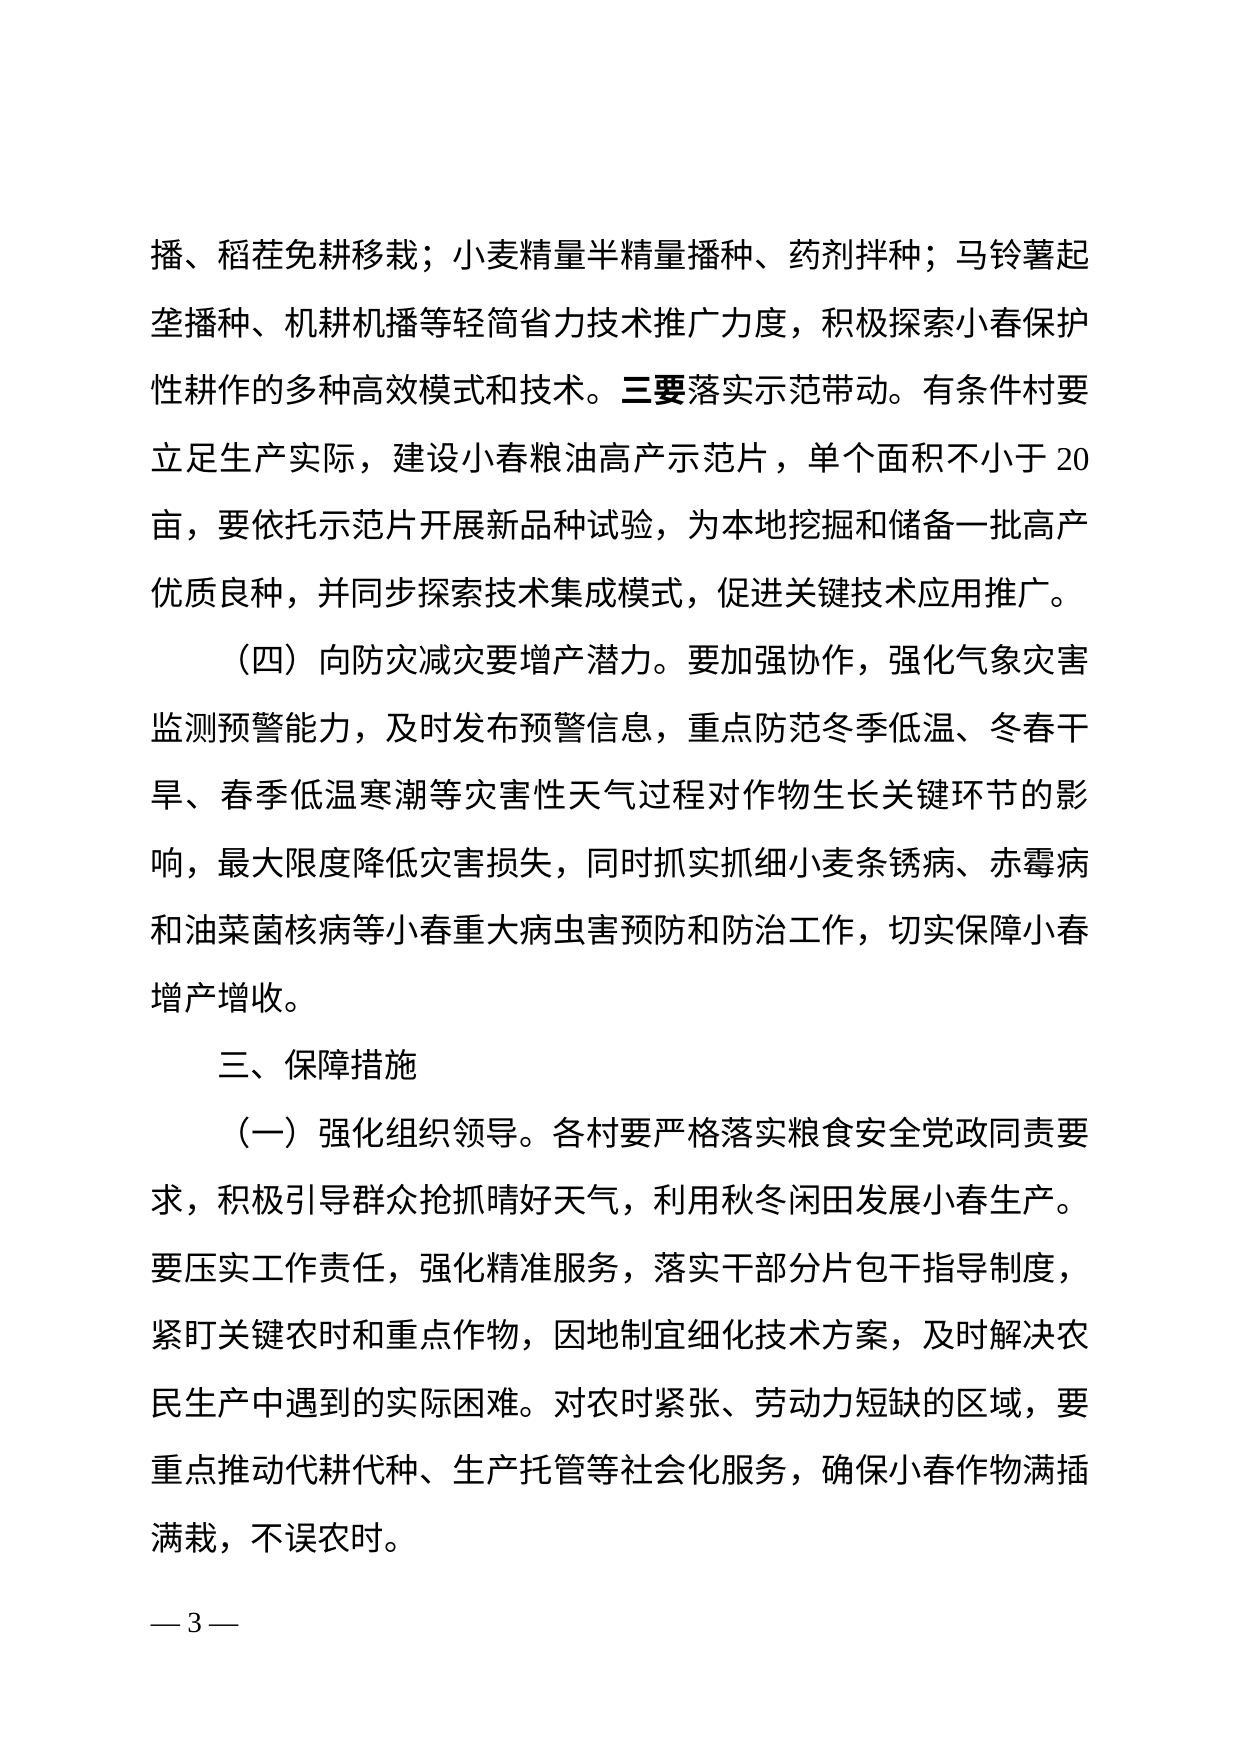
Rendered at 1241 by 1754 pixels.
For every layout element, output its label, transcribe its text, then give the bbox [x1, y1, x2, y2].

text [151, 220, 1089, 625]
text （一）强化组织领导。各村要严格落实粮食安全党政同责要求，积极引导群众抢抓晴好天气，利用秋冬闲田发展小春生产。要压实工作责任，强化精准服务，落实干部分片包干指导制度，紧盯关键农时和重点作物，因地制宜细化技术方案，及时解决农民生产中遇到的实际困难。对农时紧张、劳动力短缺的区域，要重点推动代耕代种、生产托管等社会化服务，确保小春作物满插满栽，不误农时。 [151, 1097, 1089, 1570]
text 三、保障措施 [151, 1030, 1089, 1097]
text （四）向防灾减灾要增产潜力。要加强协作，强化气象灾害监测预警能力，及时发布预警信息，重点防范冬季低温、冬春干旱、春季低温寒潮等灾害性天气过程对作物生长关键环节的影响，最大限度降低灾害损失，同时抓实抓细小麦条锈病、赤霉病和油菜菌核病等小春重大病虫害预防和防治工作，切实保障小春增产增收。 [151, 625, 1089, 1030]
